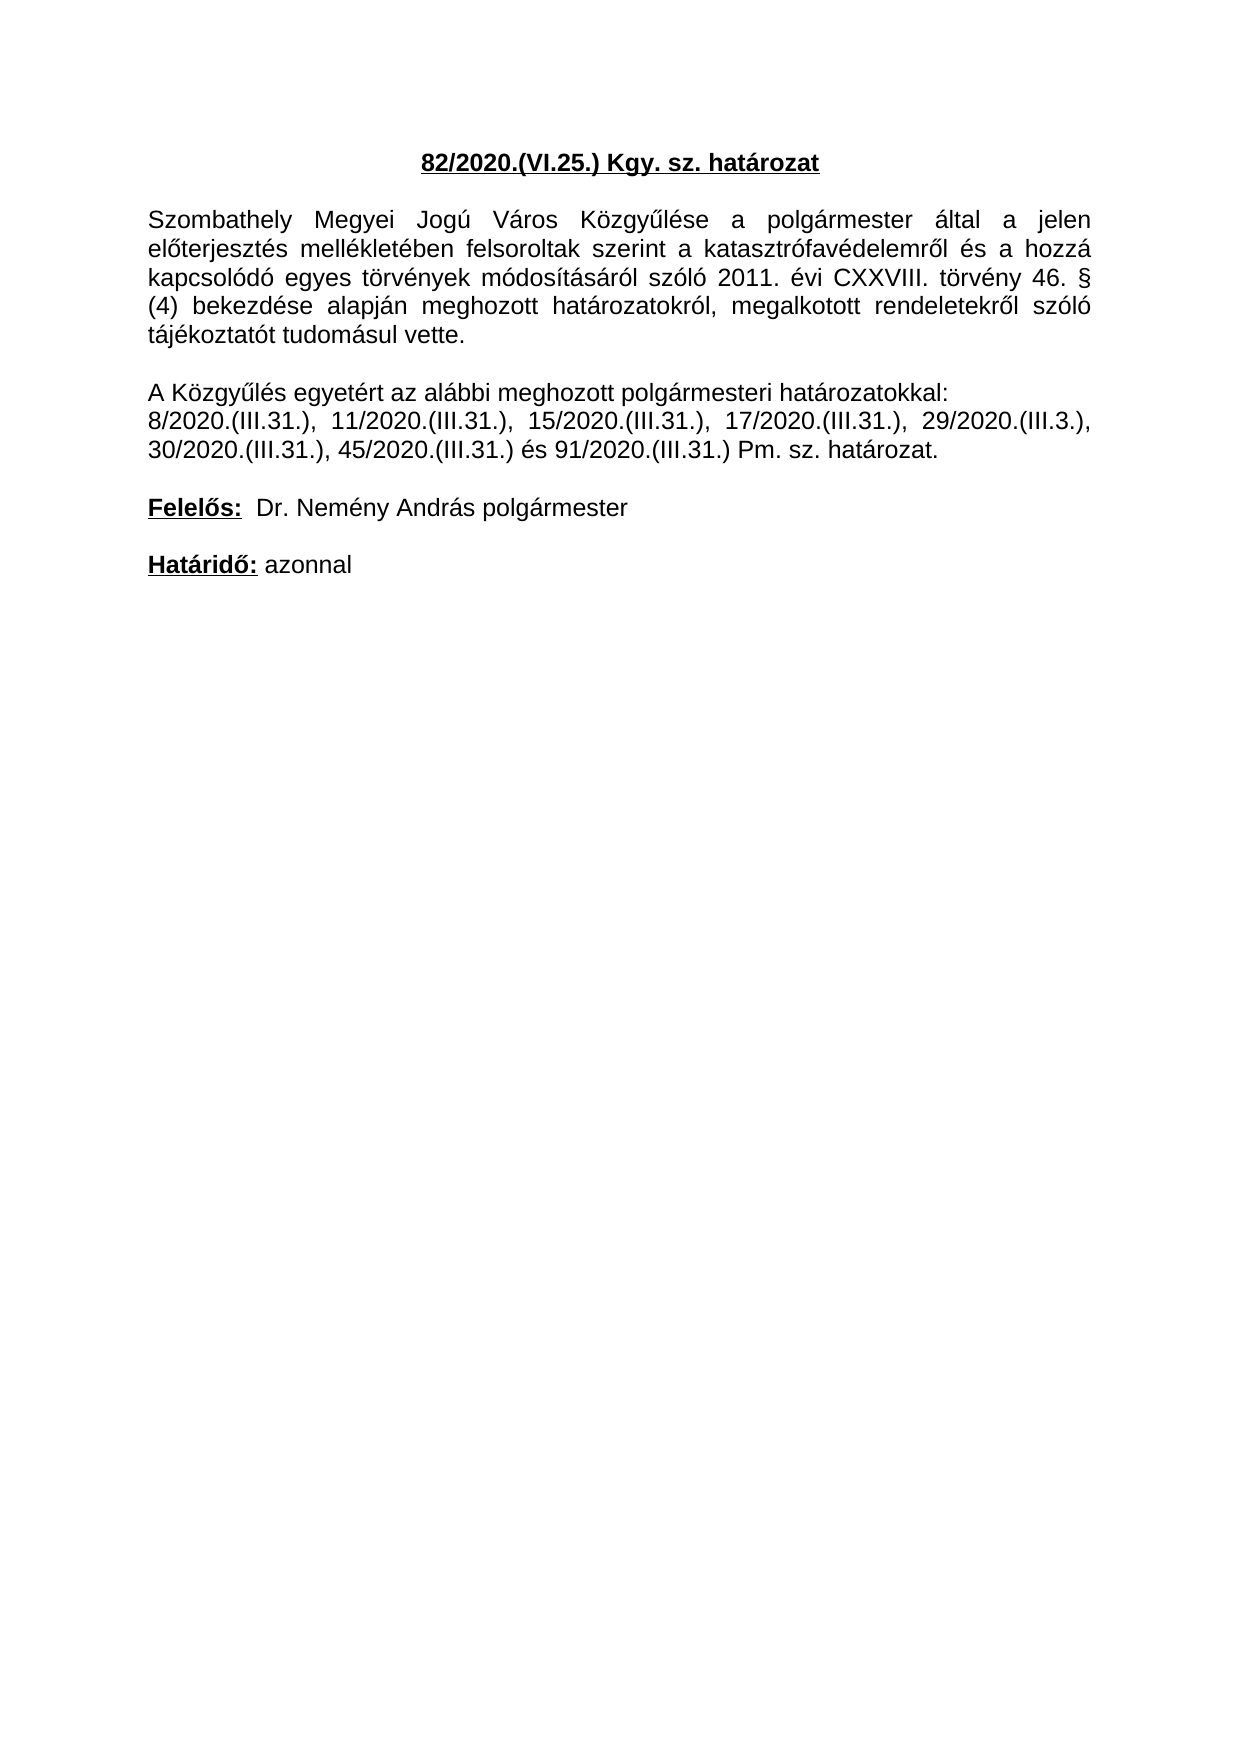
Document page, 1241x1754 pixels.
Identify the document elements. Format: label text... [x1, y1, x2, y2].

text Határidő: azonnal [148, 550, 1093, 579]
text Felelős: Dr. Nemény András polgármester [148, 493, 1093, 521]
text 8/2020.(III.31.), 11/2020.(III.31.), 15/2020.(III.31.), 17/2020.(III.31.), 29/2020.(III.3.), 30/2020.(III.31.), 45/2020.(III.31.) és 91/2020.(III.31.) Pm. sz. határozat. [148, 406, 1093, 464]
text A Közgyűlés egyetért az alábbi meghozott polgármesteri határozatokkal: [148, 378, 1093, 406]
text Szombathely Megyei Jogú Város Közgyűlése a polgármester által a jelen előterjesztés mellékletében felsoroltak szerint a katasztrófavédelemről és a hozzá kapcsolódó egyes törvények módosításáról szóló 2011. évi CXXVIII. törvény 46. § (4) bekezdése alapján meghozott határozatokról, megalkotott rendeletekről szóló tájékoztatót tudomásul vette. [148, 205, 1093, 349]
text 82/2020.(VI.25.) Kgy. sz. határozat [148, 148, 1093, 176]
